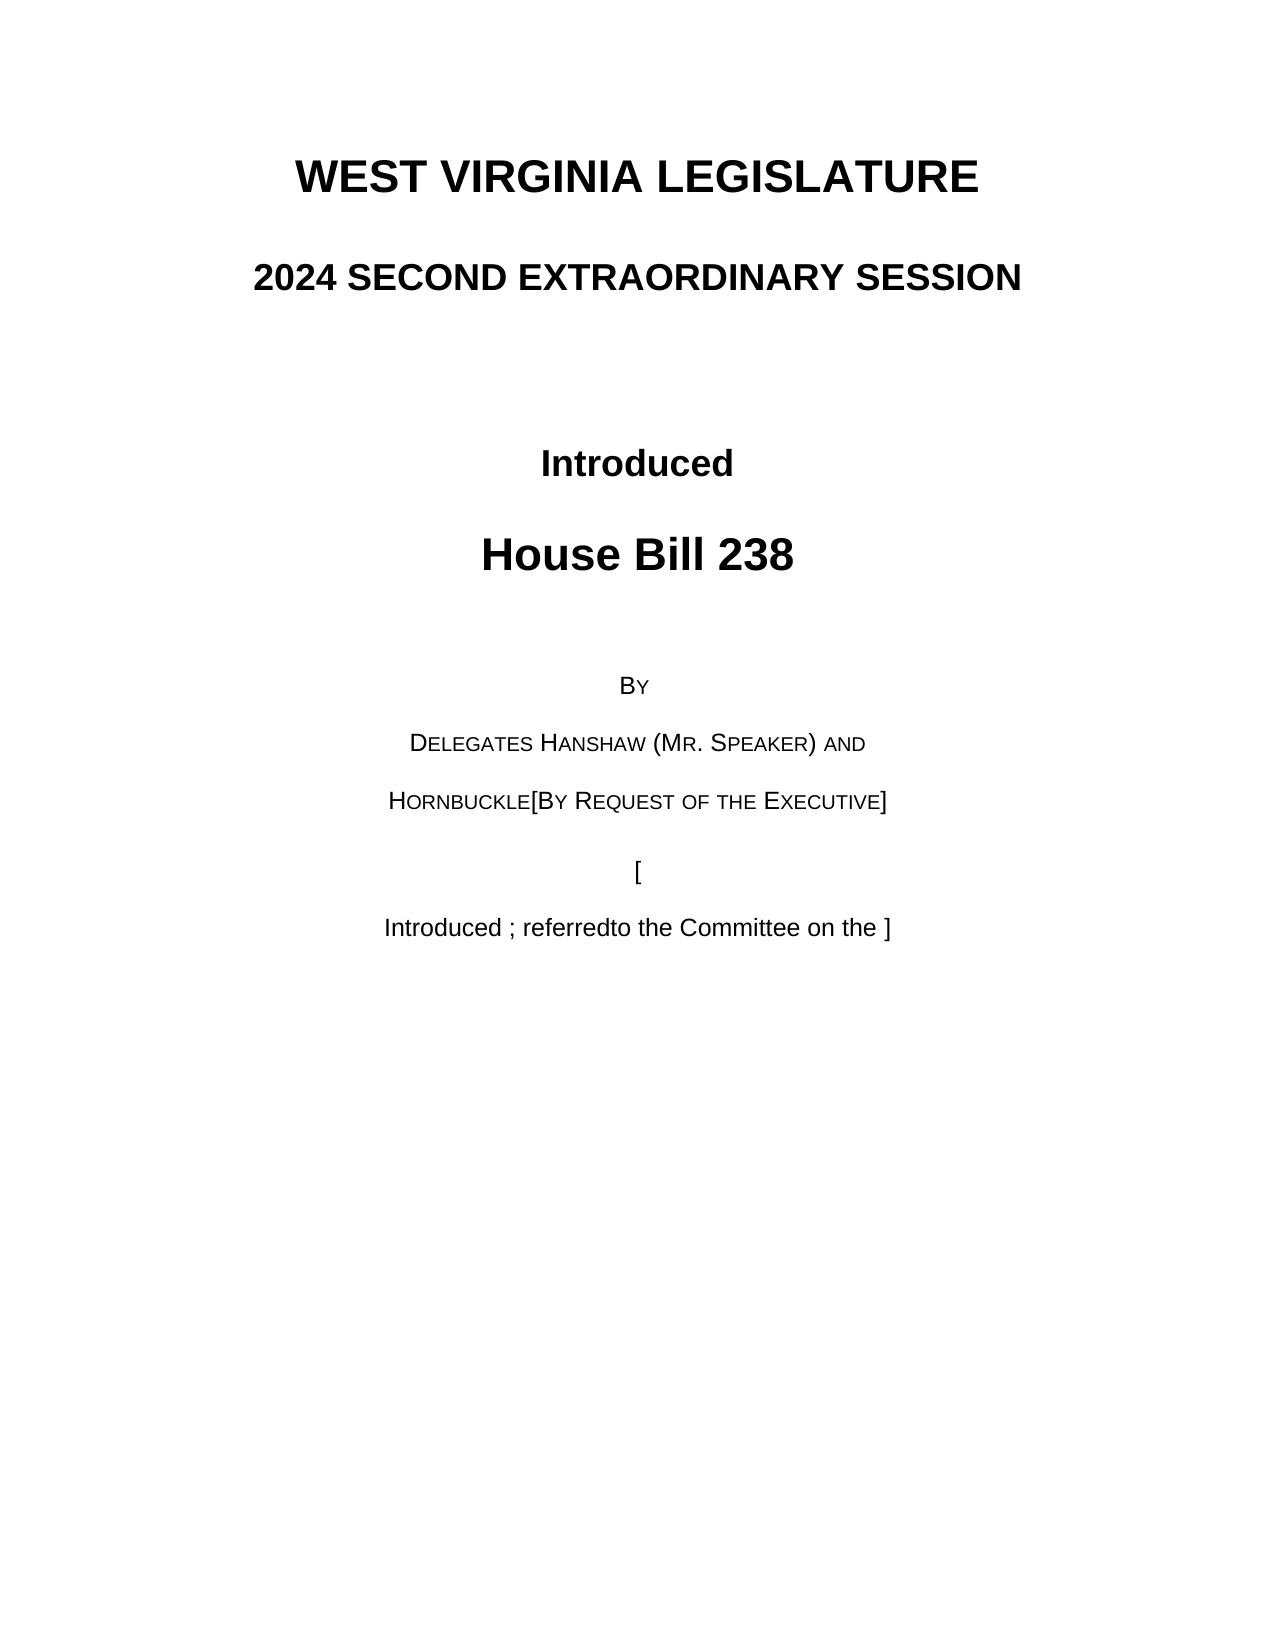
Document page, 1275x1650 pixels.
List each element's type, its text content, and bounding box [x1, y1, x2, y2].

title WEST VIRGINIA LEGISLATURE [150, 150, 1125, 203]
text [] [337, 856, 937, 942]
text Bill [150, 528, 1125, 581]
title 2024 second extraordinary SESSION [150, 255, 1125, 298]
text By [By Request of the Executive] [337, 671, 937, 814]
